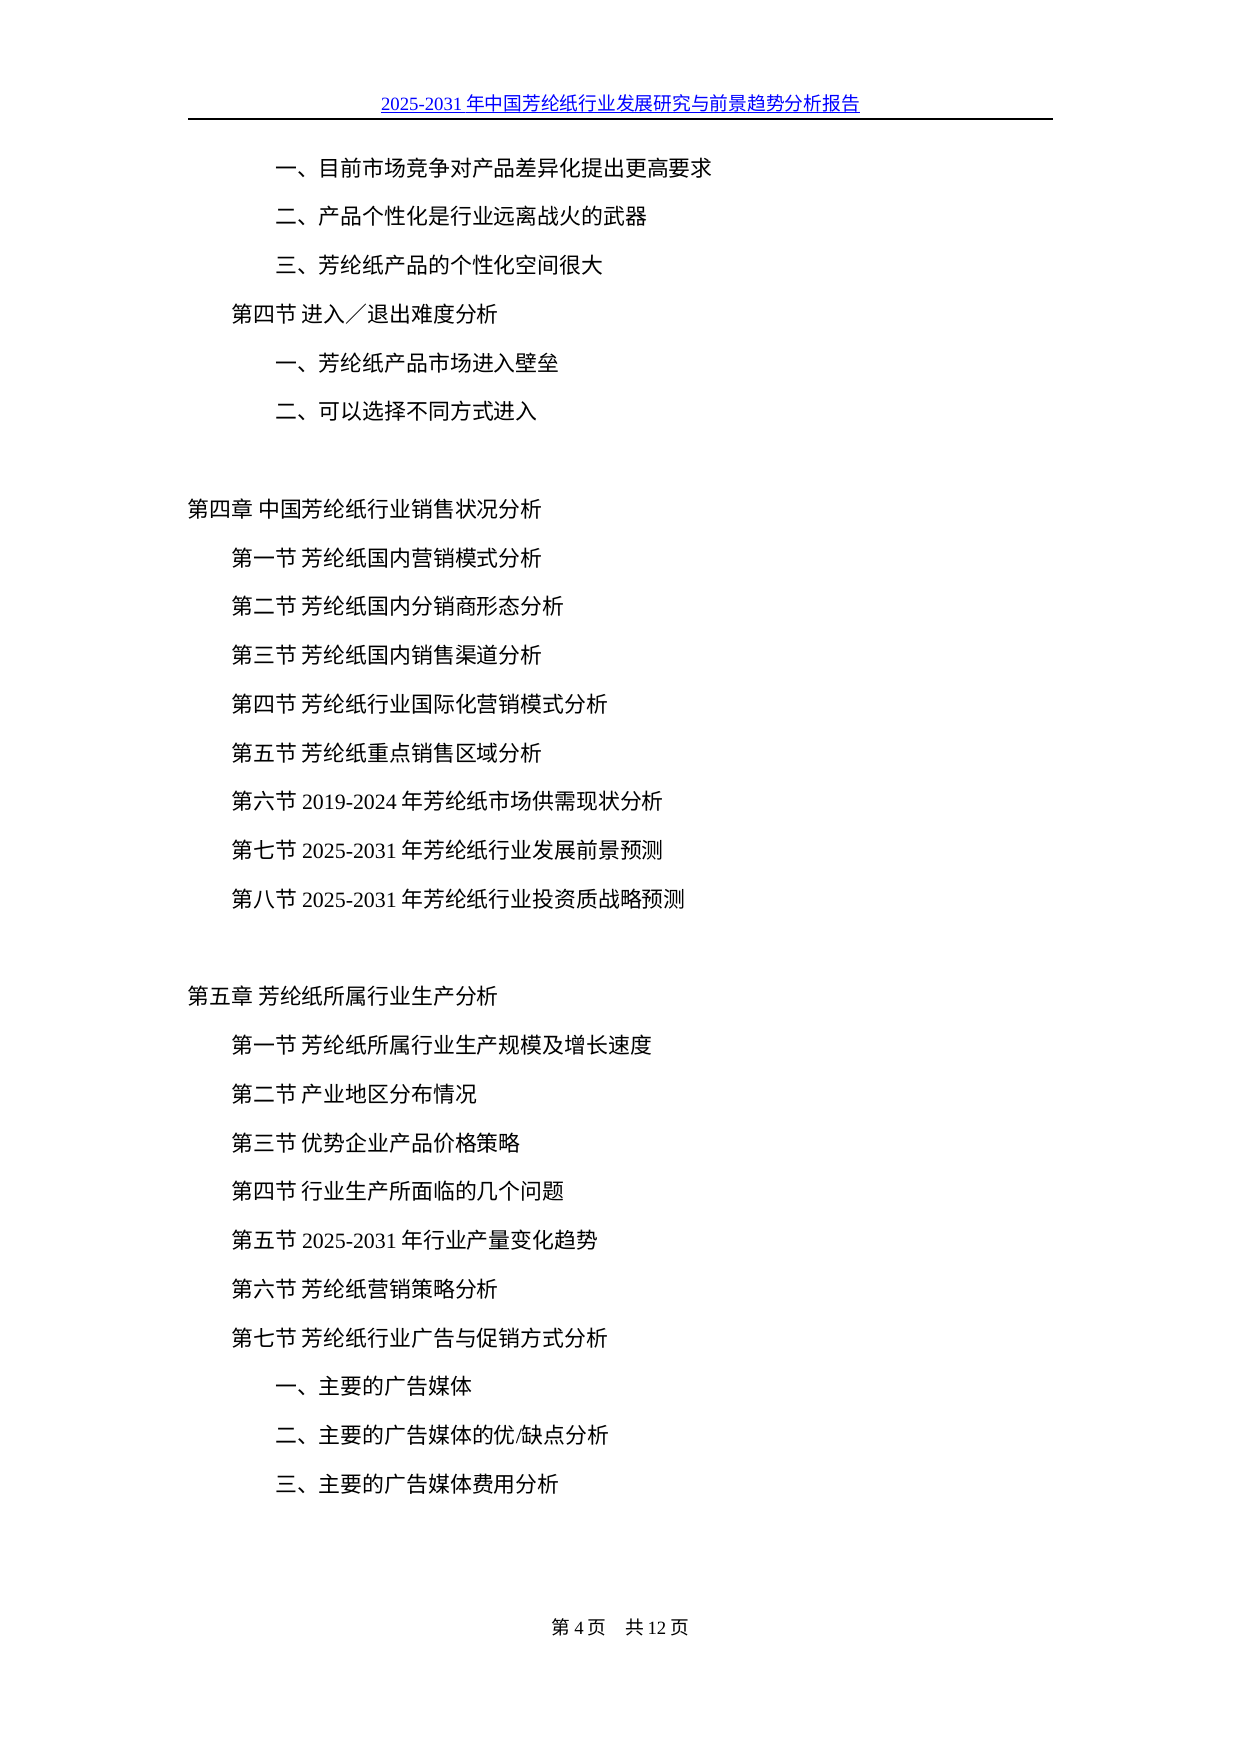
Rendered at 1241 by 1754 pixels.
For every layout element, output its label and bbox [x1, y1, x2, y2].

text [187, 150, 1053, 1499]
